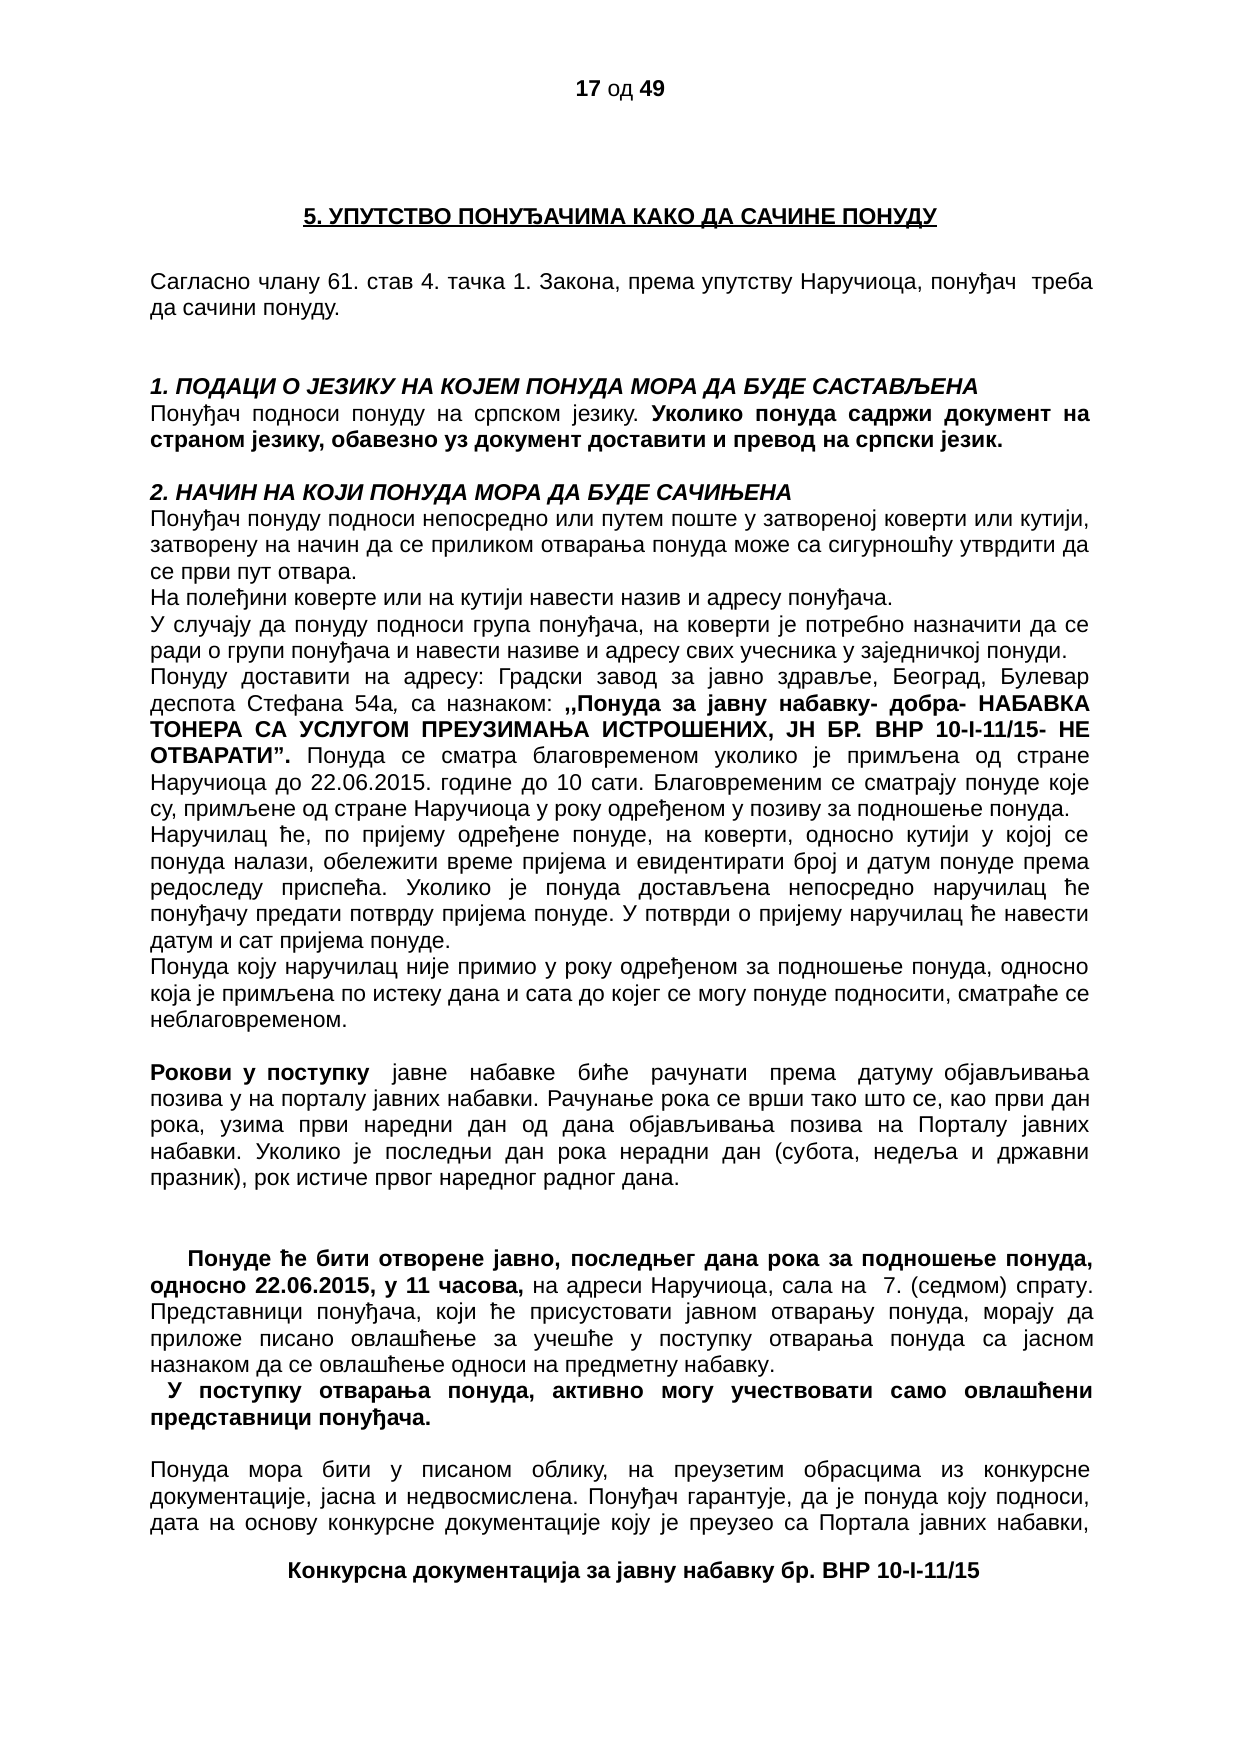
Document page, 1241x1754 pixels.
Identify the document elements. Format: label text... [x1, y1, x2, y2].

text На полеђини коверте или на кутији навести назив и адресу понуђача. [150, 584, 1090, 611]
text Рокови у поступку јавне набавке биће рачунати према датуму објављивања позива у на порталу јавних набавки. Рачунање рока се врши тако што се, као први дан рока, узима први наредни дан од дана објављивања позива на Порталу јавних набавки. Уколико је последњи дан рока нерадни дан (субота, недеља и државни празник), рок истиче првог наредног радног дана. [150, 1058, 1090, 1190]
text У случају да понуду подноси група понуђача, на коверти је потребно назначити да се ради о групи понуђача и навести називе и адресу свих учесника у заједничкој понуди. [150, 611, 1090, 663]
text Наручилац ће, по пријему одређене понуде, на коверти, односно кутији у којој се понуда налази, обележити време пријема и евидентирати број и датум понуде према редоследу приспећа. Уколико је понуда достављена непосредно наручилац ће понуђачу предати потврду пријема понуде. У потврди о пријему наручилац ће навести датум и сат пријема понуде. [150, 821, 1090, 953]
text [150, 1456, 1090, 1535]
text Понуда коју наручилац није примио у року одређеном за подношење понуда, односно која је примљена по истеку дана и сата до којег се могу понуде подносити, сматраће се неблаговременом. [150, 953, 1090, 1032]
text Понуђач подноси понуду на српском језику. Уколико понуда садржи документ на страном језику, обавезно уз документ доставити и превод на српски језик. [150, 400, 1090, 452]
list Понуде ће бити отворене јавно, последњег дана рока за подношење понуда, односно 22.06.2015, у 11 часова, на адреси Наручиоца, сала на 7. (седмом) спрату. Представници понуђача, који ће присустовати јавном отварaњу понуда, морају да приложе писано овлашћење за учешће у поступку отварања понуда са јасном назнаком да се овлашћење односи на предметну набавку. [150, 1245, 1094, 1377]
text Понуду доставити на адресу: Градски завод за јавно здравље, Београд, Булевар деспота Стефана 54а, са назнаком: ,,Понуда за јавну набавку- добра- НАБАВКА ТОНЕРА СА УСЛУГОМ ПРЕУЗИМАЊА ИСТРОШЕНИХ, ЈН БР. ВНР 10-I-11/15- НЕ ОТВАРАТИ”. Понуда се сматра благовременом уколико је примљена од стране Наручиоца до 22.06.2015. године до 10 сати. Благовременим се сматрају понуде које су, примљене од стране Наручиоца у року одређеном у позиву за подношење понуда. [150, 663, 1090, 821]
text Понуђач понуду подноси непосредно или путем поште у затвореној коверти или кутији, затворену на начин да се приликом отварања понуда може са сигурношћу утврдити да се први пут отвара. [150, 505, 1090, 584]
text 1. ПОДАЦИ О ЈЕЗИКУ НА КОЈЕМ ПОНУДА МОРА ДА БУДЕ САСТАВЉЕНА [150, 373, 1090, 400]
text У поступку отварања понуда, активно могу учествовати само овлашћени представници понуђача. [150, 1377, 1094, 1430]
text 2. НАЧИН НА КОЈИ ПОНУДА МОРА ДА БУДЕ САЧИЊЕНА [150, 479, 1090, 505]
text 5. УПУТСТВО ПОНУЂАЧИМА КАКО ДА САЧИНЕ ПОНУДУ [150, 203, 1090, 229]
text Сагласно члану 61. став 4. тачка 1. Закона, према упутству Наручиоца, понуђач треба да сачини понуду. [150, 268, 1094, 321]
